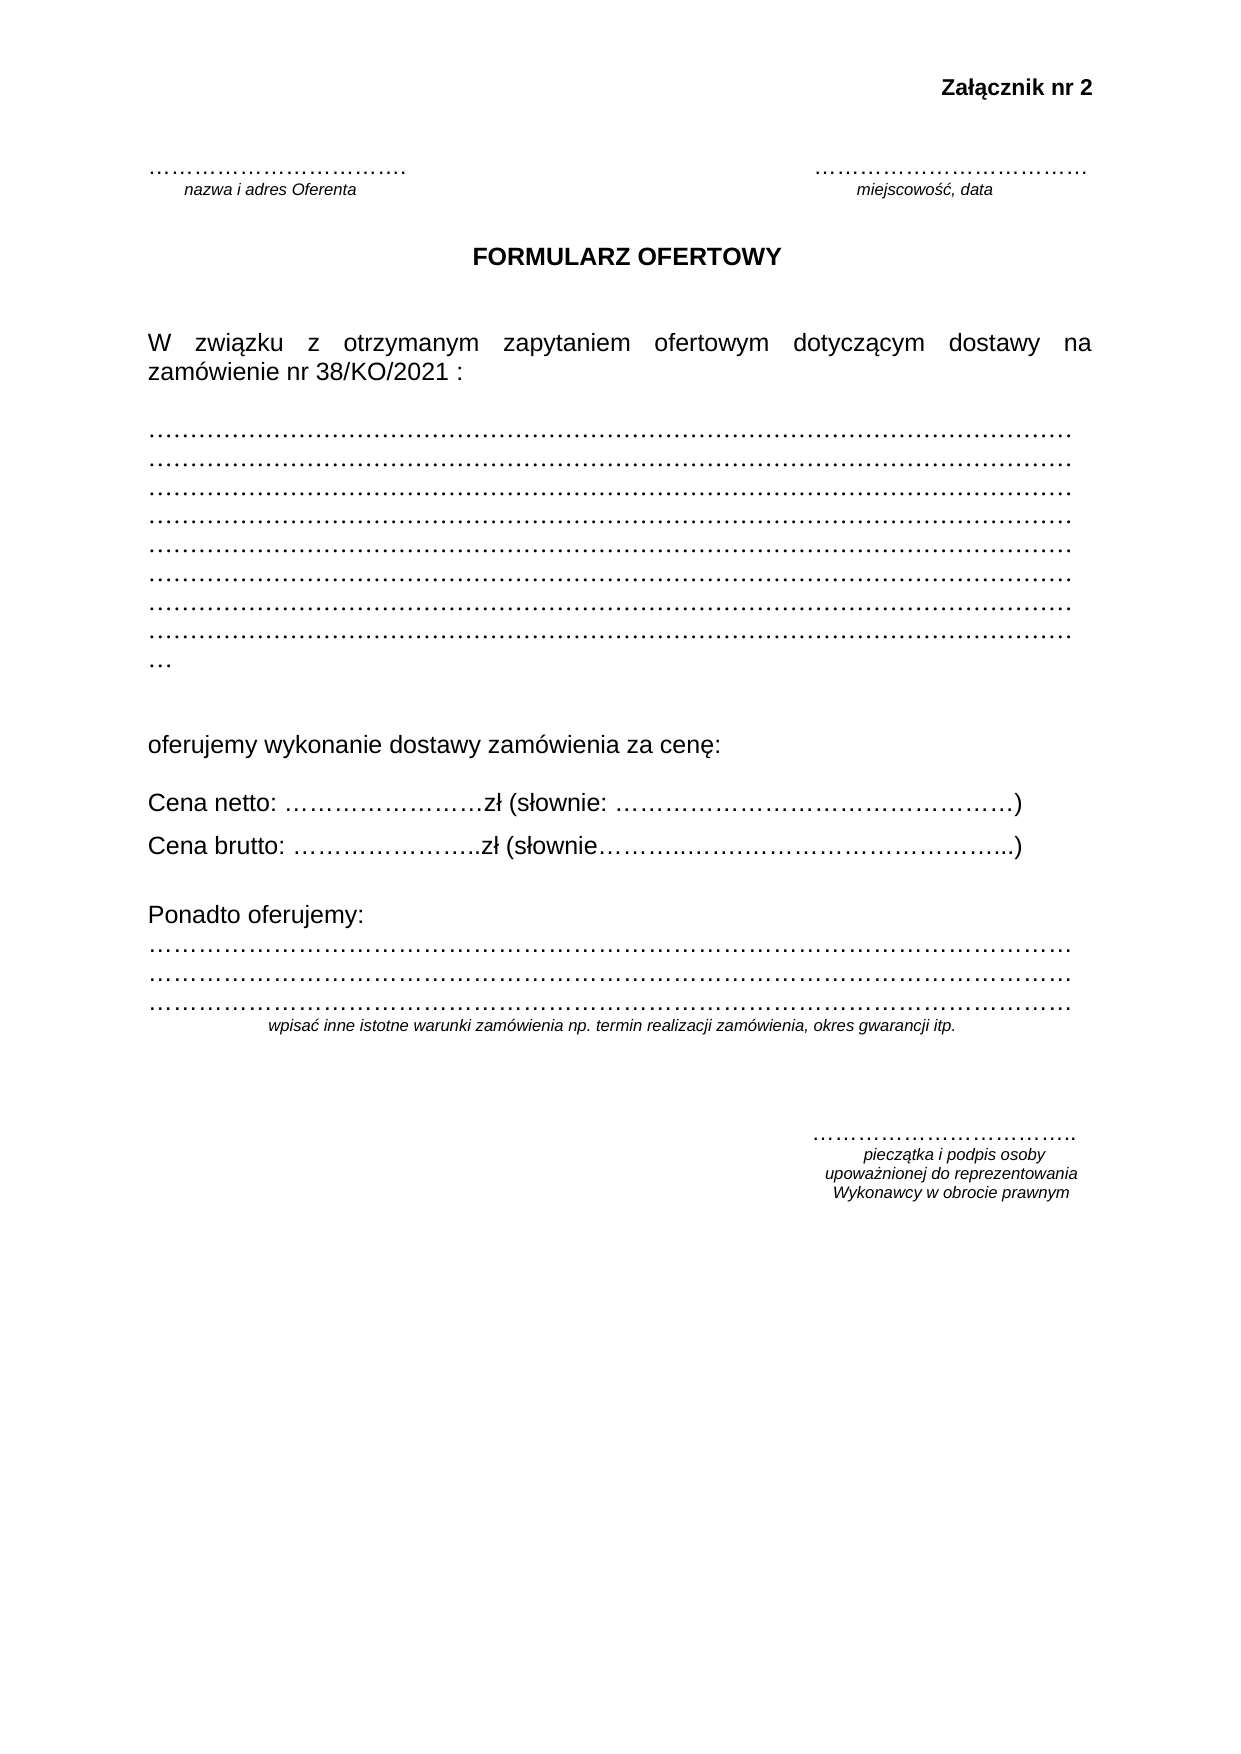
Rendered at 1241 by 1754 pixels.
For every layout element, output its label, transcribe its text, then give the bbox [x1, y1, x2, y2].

text W związku z otrzymanym zapytaniem ofertowym dotyczącym dostawy na zamówienie nr 38/KO/2021 : [148, 328, 1093, 385]
text …………………………….. [811, 1090, 1093, 1145]
text wpisać inne istotne warunki zamówienia np. termin realizacji zamówienia, okres gwarancji itp. [148, 1015, 1093, 1034]
text Załącznik nr 2 [148, 74, 1093, 100]
text Cena netto: ……………………zł (słownie: …………………………………………) [148, 788, 1093, 817]
text ……………………………………………………………………………………………………………………………………………………………………………………………………………………………………………………………………………………………………………………………………………………………………………………………………………………………………………………………………………………………………………………………………………………………………………………………………………………………………………………………………………………………………………………………………………………………………………………………………………………… [148, 414, 1093, 673]
text pieczątka i podpis osoby upoważnionej do reprezentowania Wykonawcy w obrocie prawnym [811, 1145, 1093, 1202]
text ……………………………………………………………………………………………………………………………………………………………………………………………………………………………………………………………………………………………………… [148, 929, 1093, 1015]
text ……………………………. ……………………………… [148, 153, 1093, 179]
text oferujemy wykonanie dostawy zamówienia za cenę: [148, 730, 1093, 759]
text nazwa i adres Oferenta miejscowość, data [148, 179, 1093, 198]
text Cena brutto: …………………..zł (słownie………..…….…………………………...) [148, 831, 1093, 860]
text Ponadto oferujemy: [148, 900, 1093, 929]
text FORMULARZ OFERTOWY [148, 242, 1093, 270]
